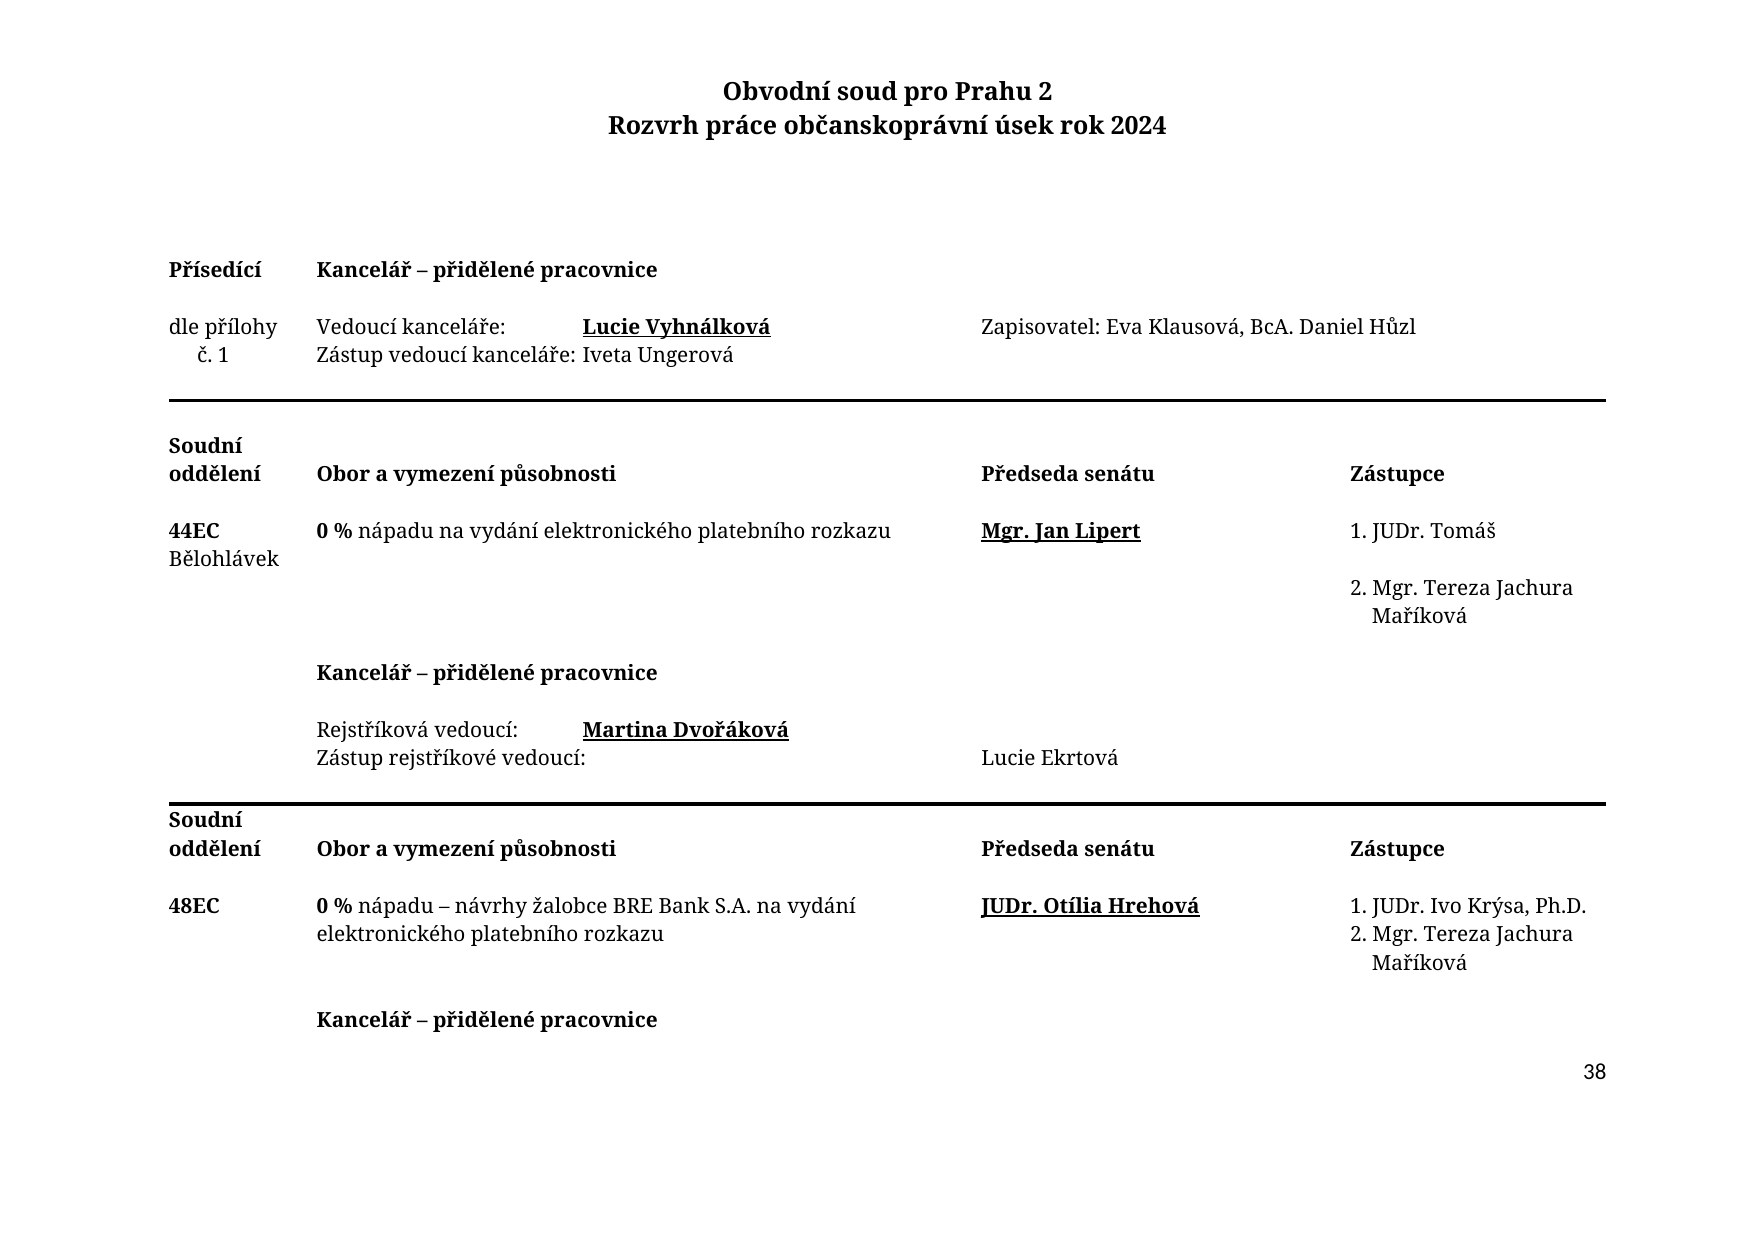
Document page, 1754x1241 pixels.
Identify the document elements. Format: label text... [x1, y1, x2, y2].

text Přísedící Kancelář – přidělené pracovnice [169, 255, 1606, 283]
text Soudní [169, 431, 1606, 459]
text 44EC 0 % nápadu na vydání elektronického platebního rozkazu Mgr. Jan Lipert 1. JUDr. Tomáš Bělohlávek [169, 516, 1606, 573]
text Kancelář – přidělené pracovnice [169, 658, 1606, 687]
text Maříková [169, 601, 1606, 630]
text 2. Mgr. Tereza Jachura [169, 573, 1606, 601]
text Zástup rejstříkové vedoucí: Lucie Ekrtová [169, 743, 1606, 772]
text oddělení Obor a vymezení působnosti Předseda senátu Zástupce [169, 834, 1606, 862]
text Kancelář – přidělené pracovnice [169, 1005, 1606, 1033]
text č. 1 Zástup vedoucí kanceláře: Iveta Ungerová [169, 340, 1606, 369]
text Maříková [169, 948, 1606, 976]
text Soudní [169, 806, 1606, 834]
text elektronického platebního rozkazu 2. Mgr. Tereza Jachura [169, 919, 1606, 948]
text 48EC 0 % nápadu – návrhy žalobce BRE Bank S.A. na vydání JUDr. Otília Hrehová 1. JUDr. Ivo Krýsa, Ph.D. [169, 891, 1606, 919]
text Rejstříková vedoucí: Martina Dvořáková [169, 715, 1606, 743]
text dle přílohy Vedoucí kanceláře: Lucie Vyhnálková Zapisovatel: Eva Klausová, BcA. Daniel Hůzl [169, 312, 1606, 340]
text oddělení Obor a vymezení působnosti Předseda senátu Zástupce [169, 459, 1606, 488]
